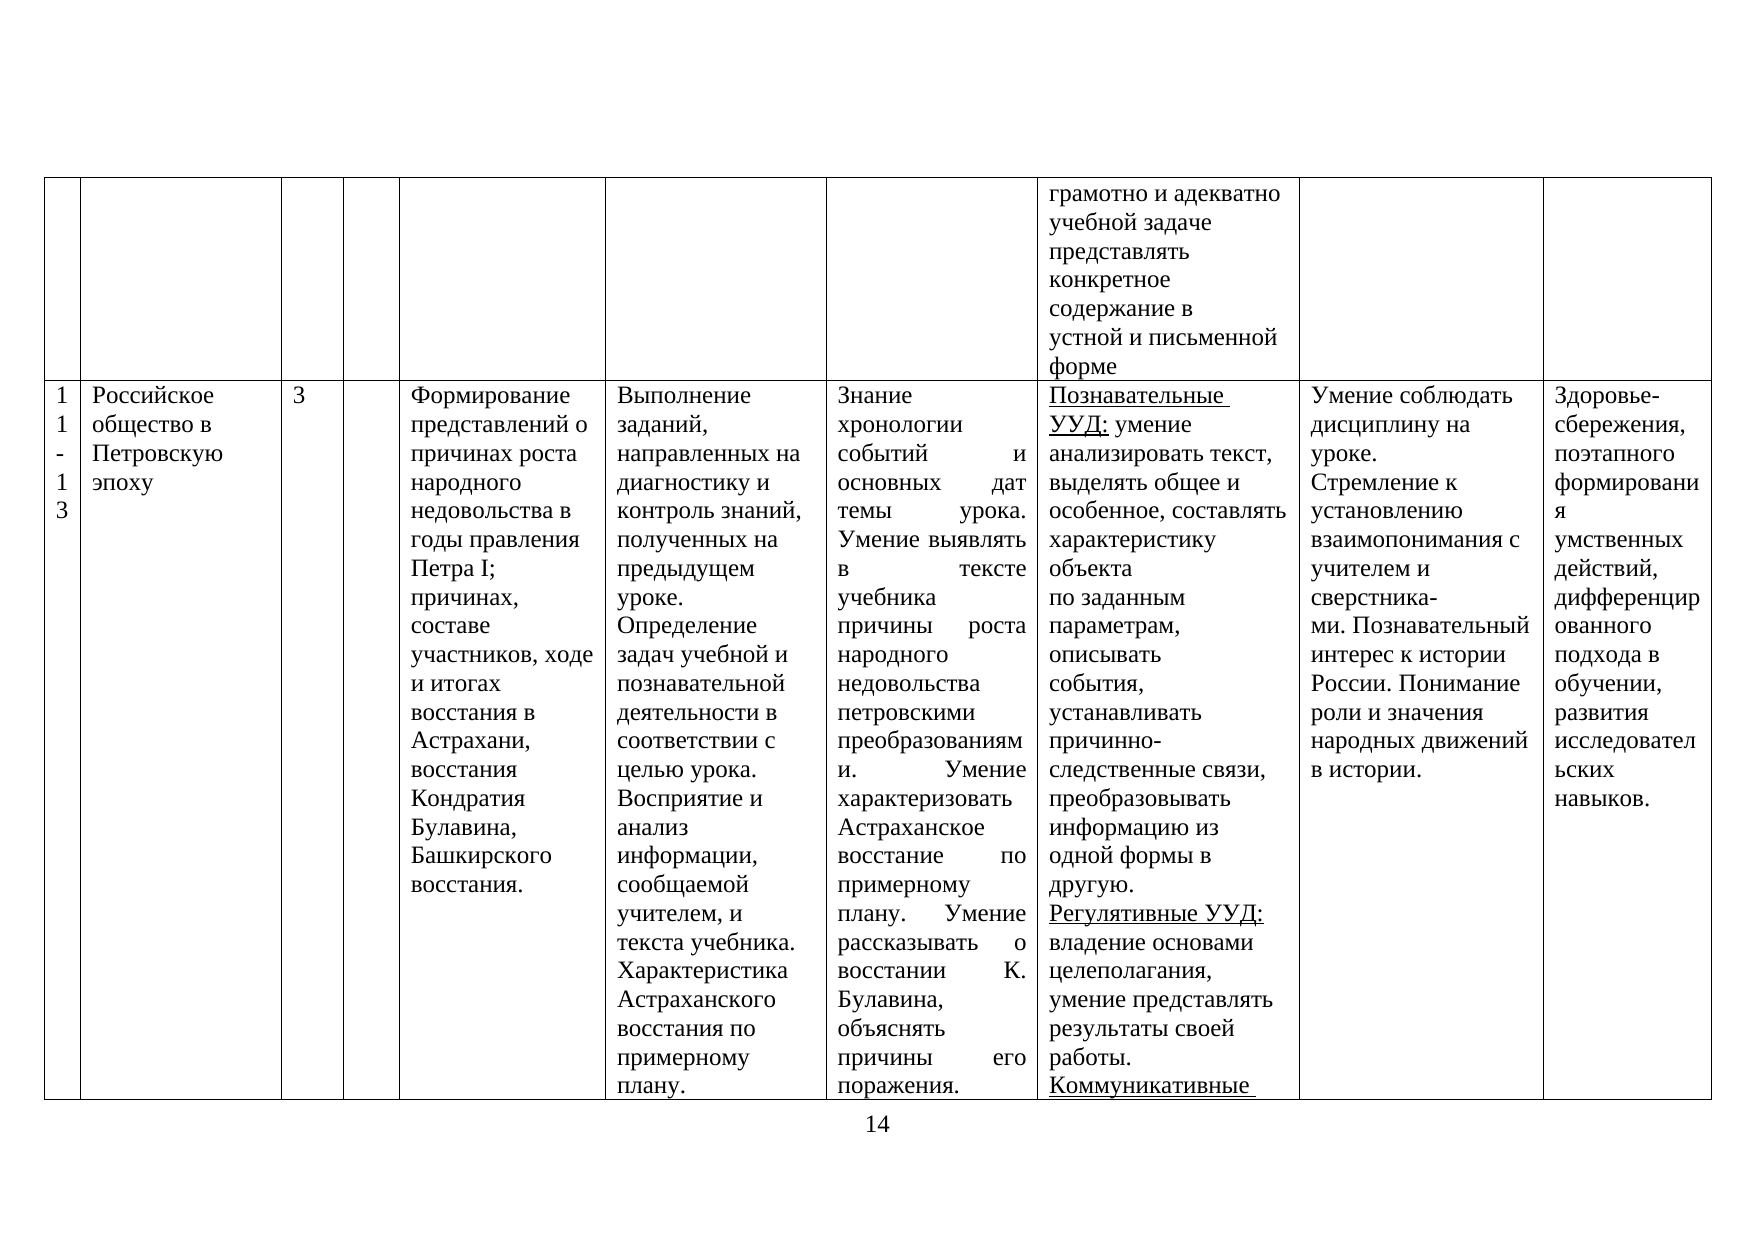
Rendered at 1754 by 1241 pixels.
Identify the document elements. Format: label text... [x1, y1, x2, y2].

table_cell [1038, 178, 1299, 379]
table_cell 1 [282, 178, 343, 379]
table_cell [1300, 178, 1543, 379]
table_cell 10 [45, 178, 80, 379]
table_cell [1544, 381, 1711, 1099]
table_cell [81, 381, 281, 1099]
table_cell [606, 178, 826, 379]
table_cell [1544, 178, 1711, 379]
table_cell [400, 178, 605, 379]
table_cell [827, 381, 1037, 1099]
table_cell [827, 178, 1037, 379]
table_cell [344, 381, 399, 1099]
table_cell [81, 178, 281, 379]
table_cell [606, 381, 826, 1099]
table_cell 11- 13 [45, 381, 80, 1099]
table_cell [1300, 381, 1543, 1099]
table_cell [400, 381, 605, 1099]
table_cell 3 [282, 381, 343, 1099]
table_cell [1038, 381, 1299, 1099]
table_cell [344, 178, 399, 379]
